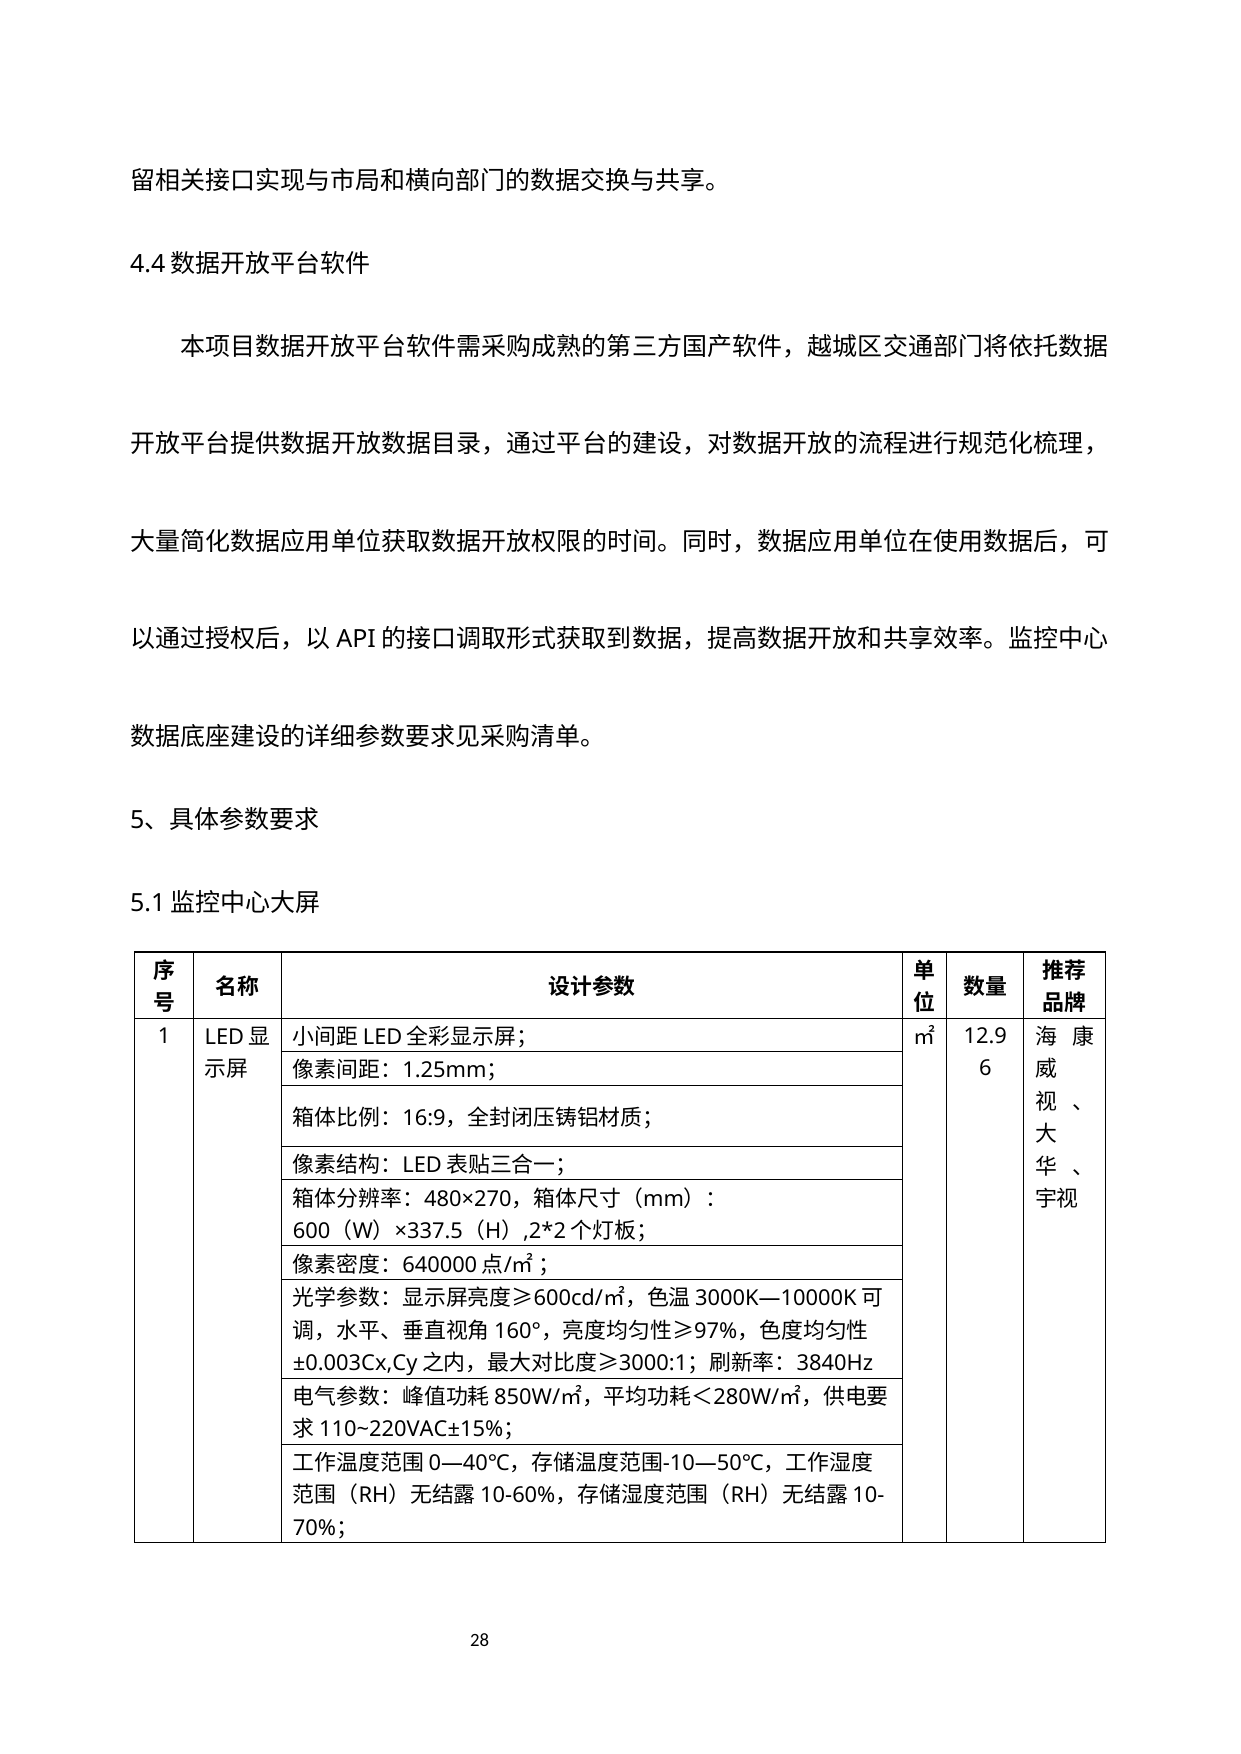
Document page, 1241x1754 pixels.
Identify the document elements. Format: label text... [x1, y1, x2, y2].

table_cell 像素密度：640000点/㎡ ； [282, 1246, 902, 1279]
table_cell ㎡ [903, 1019, 946, 1542]
text 4.4数据开放平台软件 [130, 229, 1110, 294]
table_header 名称 [194, 953, 281, 1017]
table_cell LED显示屏 [194, 1019, 281, 1542]
table_header 推荐品牌 [1024, 953, 1105, 1017]
text 5.1监控中心大屏 [130, 868, 1110, 933]
table_cell 小间距LED全彩显示屏； [282, 1019, 902, 1051]
table_cell 工作温度范围0—40℃，存储温度范围-10—50℃，工作湿度范围（RH）无结露10-60%，存储湿度范围（RH）无结露10-70%； [282, 1445, 902, 1542]
table_header 单位 [903, 953, 946, 1017]
table_cell 箱体比例：16:9，全封闭压铸铝材质； [282, 1086, 902, 1146]
table_cell 像素结构：LED表贴三合一； [282, 1147, 902, 1179]
table_header 序号 [135, 953, 193, 1017]
text 5、具体参数要求 [130, 785, 1110, 850]
table_cell 海康威视、大华、宇视 [1024, 1019, 1105, 1542]
table_cell 像素间距：1.25mm； [282, 1052, 902, 1084]
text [130, 146, 1110, 211]
text 本项目数据开放平台软件需采购成熟的第三方国产软件，越城区交通部门将依托数据开放平台提供数据开放数据目录，通过平台的建设，对数据开放的流程进行规范化梳理，大量简化数据应用单位获取数据开放权限的时间。同时，数据应用单位在使用数据后，可以通过授权后，以API的接口调取形式获取到数据，提高数据开放和共享效率。监控中心数据底座建设的详细参数要求见采购清单。 [130, 312, 1110, 767]
table_header 数量 [947, 953, 1023, 1017]
table_cell 光学参数：显示屏亮度≥600cd/㎡，色温3000K—10000K可调，水平、垂直视角160°，亮度均匀性≥97%，色度均匀性±0.003Cx,Cy之内，最大对比度≥3000:1；刷新率：3840Hz [282, 1280, 902, 1377]
table_cell 电气参数：峰值功耗850W/㎡，平均功耗＜280W/㎡，供电要求110~220VAC±15%； [282, 1379, 902, 1443]
table_cell 12.96 [947, 1019, 1023, 1542]
table_header 设计参数 [282, 953, 902, 1017]
table_cell 箱体分辨率：480×270，箱体尺寸（mm）：600（W）×337.5（H）,2*2个灯板； [282, 1180, 902, 1245]
table_cell 1 [135, 1019, 193, 1542]
